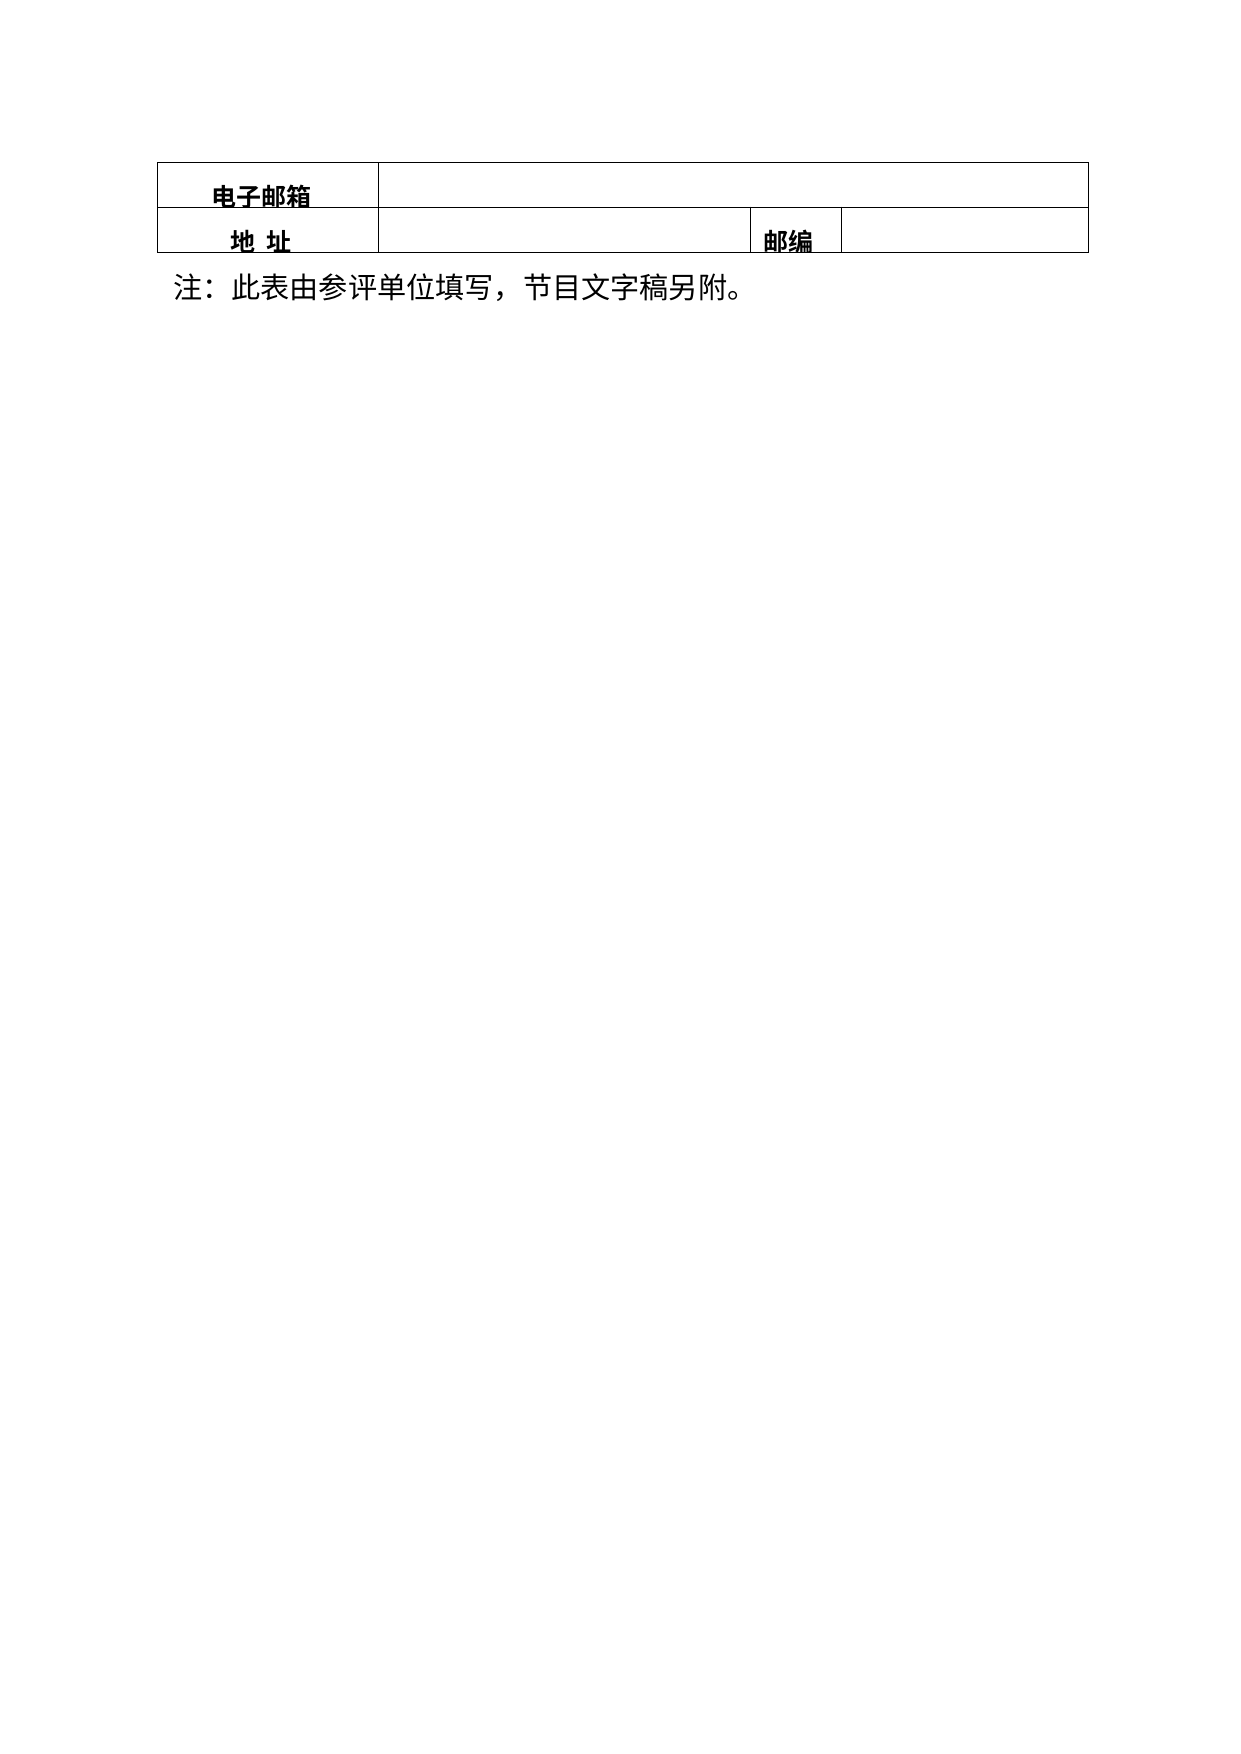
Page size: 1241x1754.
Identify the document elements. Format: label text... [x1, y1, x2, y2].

table_cell 地 址 [158, 208, 378, 252]
table_cell [379, 208, 750, 252]
table_cell 电子邮箱 [158, 163, 378, 207]
table_cell [379, 163, 1088, 207]
text 注：此表由参评单位填写，节目文字稿另附。 [173, 253, 1053, 318]
table_cell 邮编 [751, 208, 841, 252]
table_cell [842, 208, 1088, 252]
